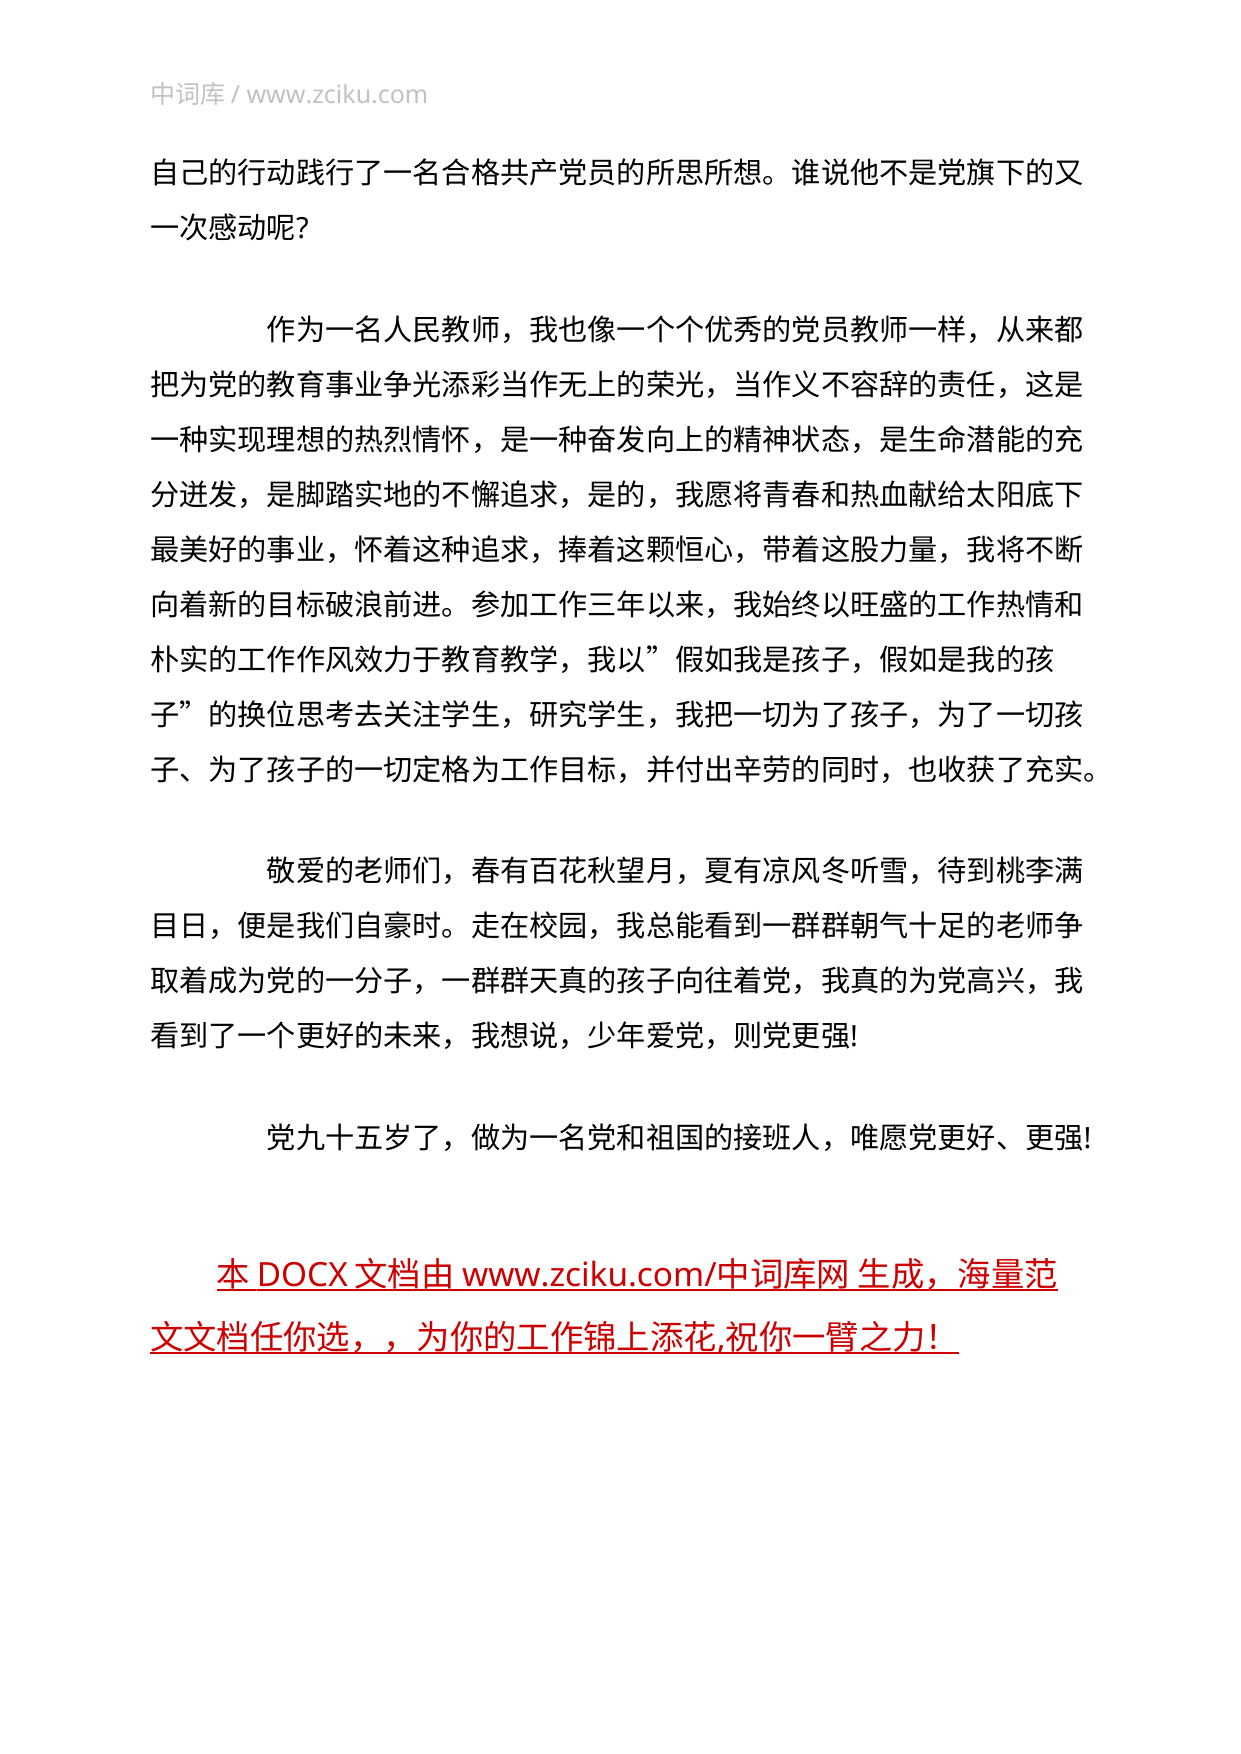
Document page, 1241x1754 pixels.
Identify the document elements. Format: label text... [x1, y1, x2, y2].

text 作为一名人民教师，我也像一个个优秀的党员教师一样，从来都把为党的教育事业争光添彩当作无上的荣光，当作义不容辞的责任，这是一种实现理想的热烈情怀，是一种奋发向上的精神状态，是生命潜能的充分迸发，是脚踏实地的不懈追求，是的，我愿将青春和热血献给太阳底下最美好的事业，怀着这种追求，捧着这颗恒心，带着这股力量，我将不断向着新的目标破浪前进。参加工作三年以来，我始终以旺盛的工作热情和朴实的工作作风效力于教育教学，我以”假如我是孩子，假如是我的孩子”的换位思考去关注学生，研究学生，我把一切为了孩子，为了一切孩子、为了孩子的一切定格为工作目标，并付出辛劳的同时，也收获了充实。 [150, 307, 1090, 788]
text 敬爱的老师们，春有百花秋望月，夏有凉风冬听雪，待到桃李满目日，便是我们自豪时。走在校园，我总能看到一群群朝气十足的老师争取着成为党的一分子，一群群天真的孩子向往着党，我真的为党高兴，我看到了一个更好的未来，我想说，少年爱党，则党更强! [150, 848, 1090, 1055]
text 本DOCX文档由 www.zciku.com/中词库网 生成，海量范文文档任你选，，为你的工作锦上添花,祝你一臂之力！ [150, 1248, 1090, 1359]
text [150, 150, 1090, 247]
text 党九十五岁了，做为一名党和祖国的接班人，唯愿党更好、更强! [150, 1114, 1090, 1157]
